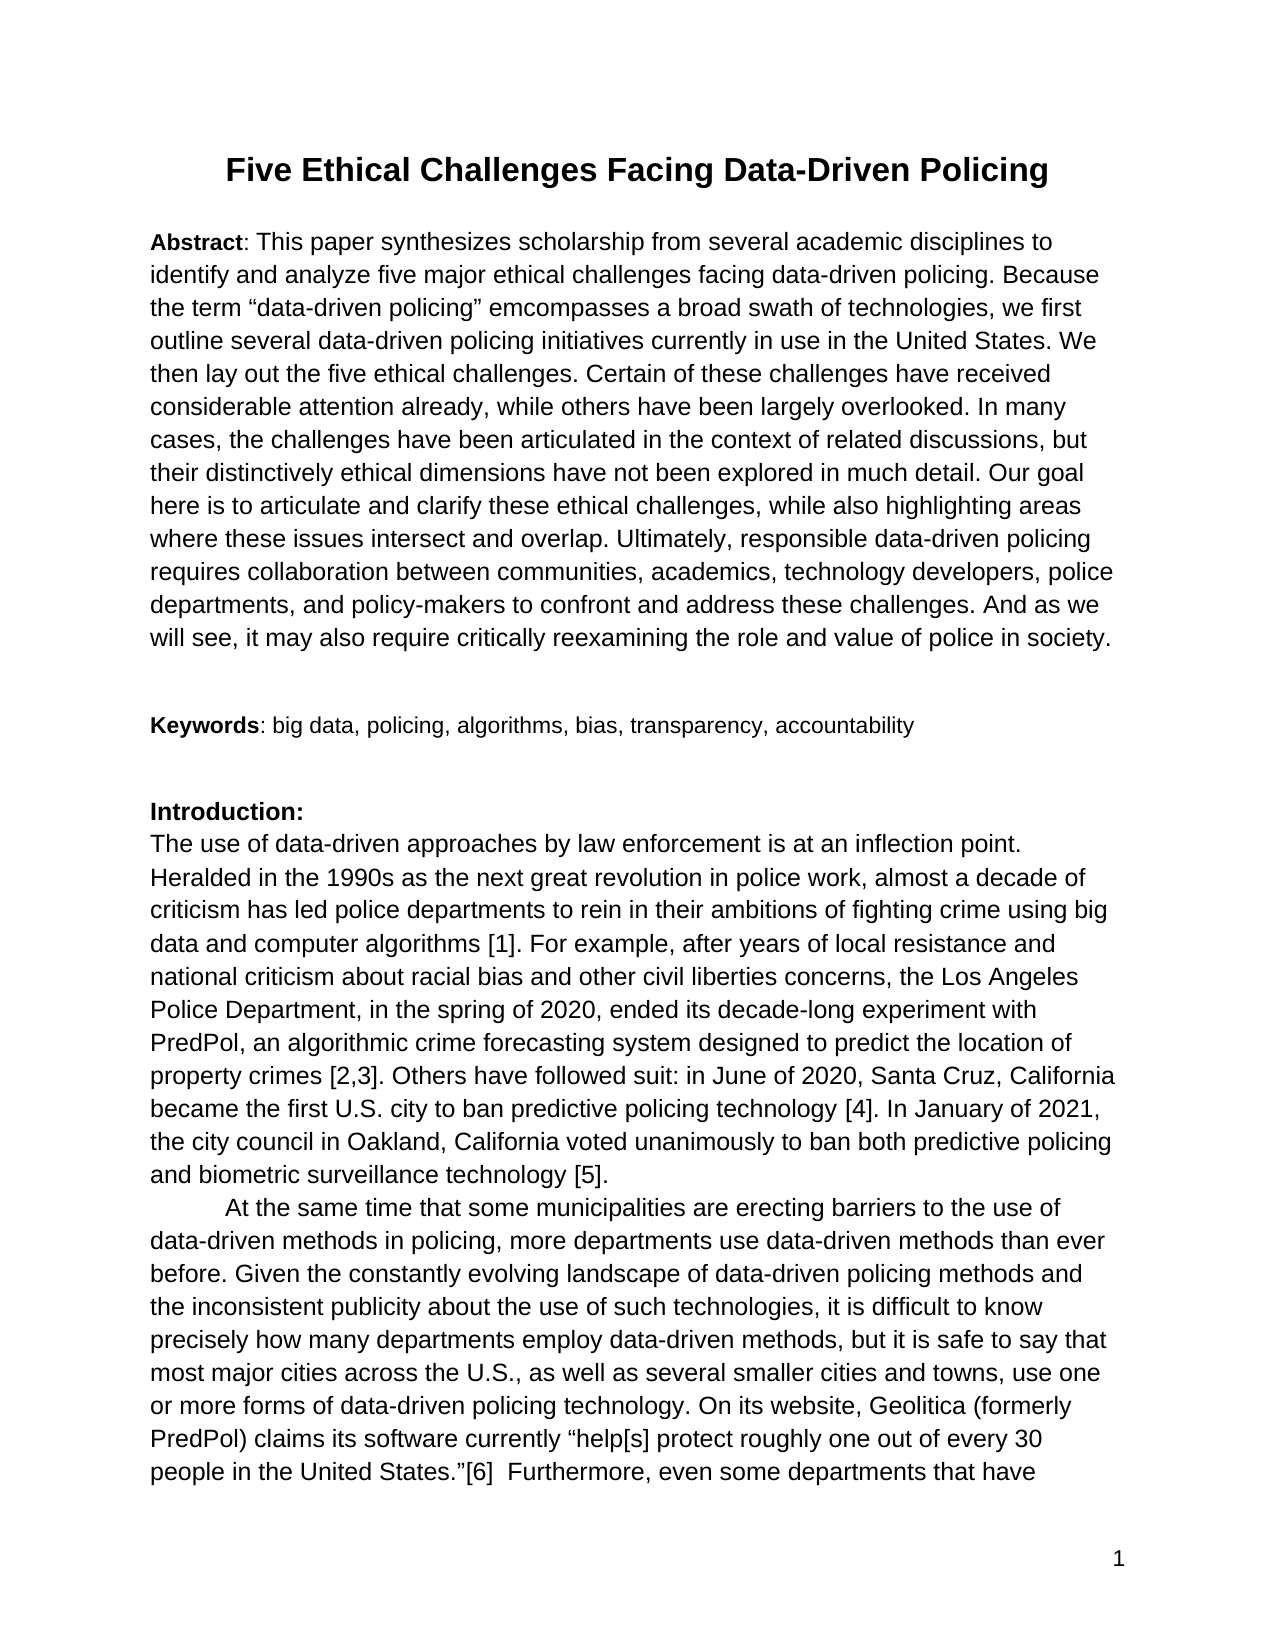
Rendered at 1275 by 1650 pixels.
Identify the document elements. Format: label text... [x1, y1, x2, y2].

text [150, 1193, 1125, 1486]
text Five Ethical Challenges Facing Data-Driven Policing [150, 150, 1125, 188]
text Keywords: big data, policing, algorithms, bias, transparency, accountability [150, 712, 1125, 738]
text Abstract: This paper synthesizes scholarship from several academic disciplines to identify and analyze five major ethical challenges facing data-driven policing. Because the term “data-driven policing” emcompasses a broad swath of technologies, we first outline several data-driven policing initiatives currently in use in the United States. We then lay out the five ethical challenges. Certain of these challenges have received considerable attention already, while others have been largely overlooked. In many cases, the challenges have been articulated in the context of related discussions, but their distinctively ethical dimensions have not been explored in much detail. Our goal here is to articulate and clarify these ethical challenges, while also highlighting areas where these issues intersect and overlap. Ultimately, responsible data-driven policing requires collaboration between communities, academics, technology developers, police departments, and policy-makers to confront and address these challenges. And as we will see, it may also require critically reexamining the role and value of police in society. [150, 227, 1125, 652]
text The use of data-driven approaches by law enforcement is at an inflection point. Heralded in the 1990s as the next great revolution in police work, almost a decade of criticism has led police departments to rein in their ambitions of fighting crime using big data and computer algorithms [1]. For example, after years of local resistance and national criticism about racial bias and other civil liberties concerns, the Los Angeles Police Department, in the spring of 2020, ended its decade-long experiment with PredPol, an algorithmic crime forecasting system designed to predict the location of property crimes [2,3]. Others have followed suit: in June of 2020, Santa Cruz, California became the first U.S. city to ban predictive policing technology [4]. In January of 2021, the city council in Oakland, California voted unanimously to ban both predictive policing and biometric surveillance technology [5]. [150, 829, 1125, 1188]
text Introduction: [150, 796, 1125, 825]
